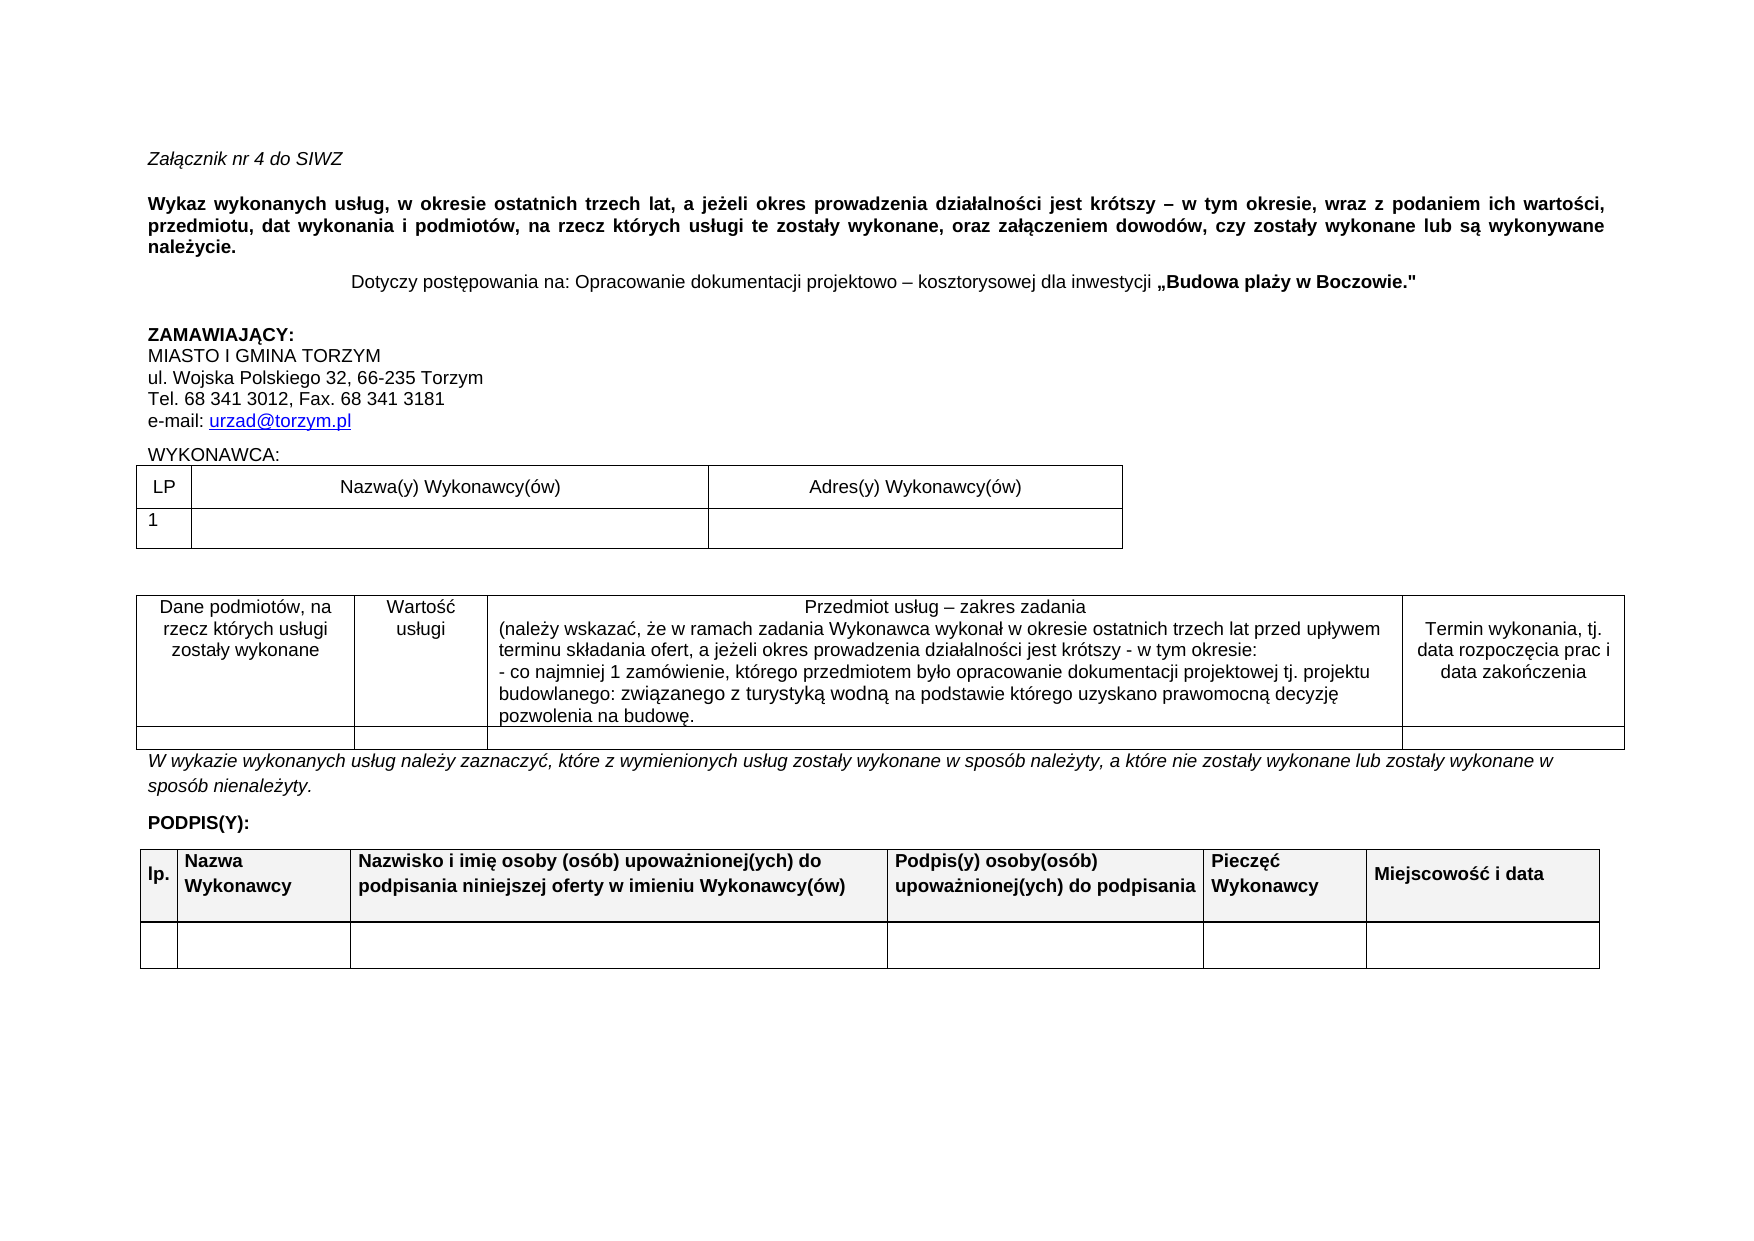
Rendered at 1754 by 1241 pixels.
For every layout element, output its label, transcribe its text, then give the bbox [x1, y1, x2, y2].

table_cell [178, 923, 350, 968]
text ZAMAWIAJĄCY: [148, 323, 1606, 345]
table_header Wartość usługi [355, 596, 487, 726]
table_header Termin wykonania, tj. data rozpoczęcia prac i data zakończenia [1403, 596, 1624, 726]
table_cell [192, 509, 708, 548]
table_header Nazwa Wykonawcy [178, 850, 350, 921]
table_header Przedmiot usług – zakres zadania (należy wskazać, że w ramach zadania Wykonawca wykonał w okresie ostatnich trzech lat przed upływem terminu składania ofert, a jeżeli okres prowadzenia działalności jest krótszy - w tym okresie: - co najmniej 1 zamówienie, którego przedmiotem było opracowanie dokumentacji projektowej tj. projektu budowlanego: związanego z turystyką wodną na podstawie którego uzyskano prawomocną decyzję pozwolenia na budowę. [488, 596, 1402, 726]
text ul. Wojska Polskiego 32, 66-235 Torzym [148, 367, 1606, 388]
table_cell 1 [137, 509, 191, 548]
table_header LP [137, 466, 191, 508]
table_header Podpis(y) osoby(osób) upoważnionej(ych) do podpisania [888, 850, 1203, 921]
table_cell [488, 727, 1402, 749]
table_header Nazwisko i imię osoby (osób) upoważnionej(ych) do podpisania niniejszej oferty w imieniu Wykonawcy(ów) [351, 850, 887, 921]
table_cell [355, 727, 487, 749]
text Załącznik nr 4 do SIWZ [148, 148, 1606, 169]
table_cell [141, 923, 177, 968]
table_cell [888, 923, 1203, 968]
table_header Dane podmiotów, na rzecz których usługi zostały wykonane [137, 596, 354, 726]
text Dotyczy postępowania na: Opracowanie dokumentacji projektowo – kosztorysowej dla inwestycji „Budowa plaży w Boczowie." [179, 270, 1588, 292]
table_header Pieczęć Wykonawcy [1204, 850, 1366, 921]
text WYKONAWCA: [148, 444, 1606, 465]
text MIASTO I GMINA TORZYM [148, 345, 1606, 367]
table_cell [137, 727, 354, 749]
text W wykazie wykonanych usług należy zaznaczyć, które z wymienionych usług zostały wykonane w sposób należyty, a które nie zostały wykonane lub zostały wykonane w sposób nienależyty. [148, 750, 1606, 796]
table_cell [1204, 923, 1366, 968]
text e-mail: urzad@torzym.pl [148, 410, 1606, 431]
table_cell [1367, 923, 1599, 968]
table_cell [709, 509, 1122, 548]
table_cell [1403, 727, 1624, 749]
table_header lp. [141, 850, 177, 921]
table_header Nazwa(y) Wykonawcy(ów) [192, 466, 708, 508]
table_header Adres(y) Wykonawcy(ów) [709, 466, 1122, 508]
text Wykaz wykonanych usług, w okresie ostatnich trzech lat, a jeżeli okres prowadzenia działalności jest krótszy – w tym okresie, wraz z podaniem ich wartości, przedmiotu, dat wykonania i podmiotów, na rzecz których usługi te zostały wykonane, oraz załączeniem dowodów, czy zostały wykonane lub są wykonywane należycie. [148, 193, 1606, 258]
text PODPIS(Y): [148, 812, 1606, 833]
table_cell [351, 923, 887, 968]
table_header Miejscowość i data [1367, 850, 1599, 921]
text Tel. 68 341 3012, Fax. 68 341 3181 [148, 388, 1606, 410]
